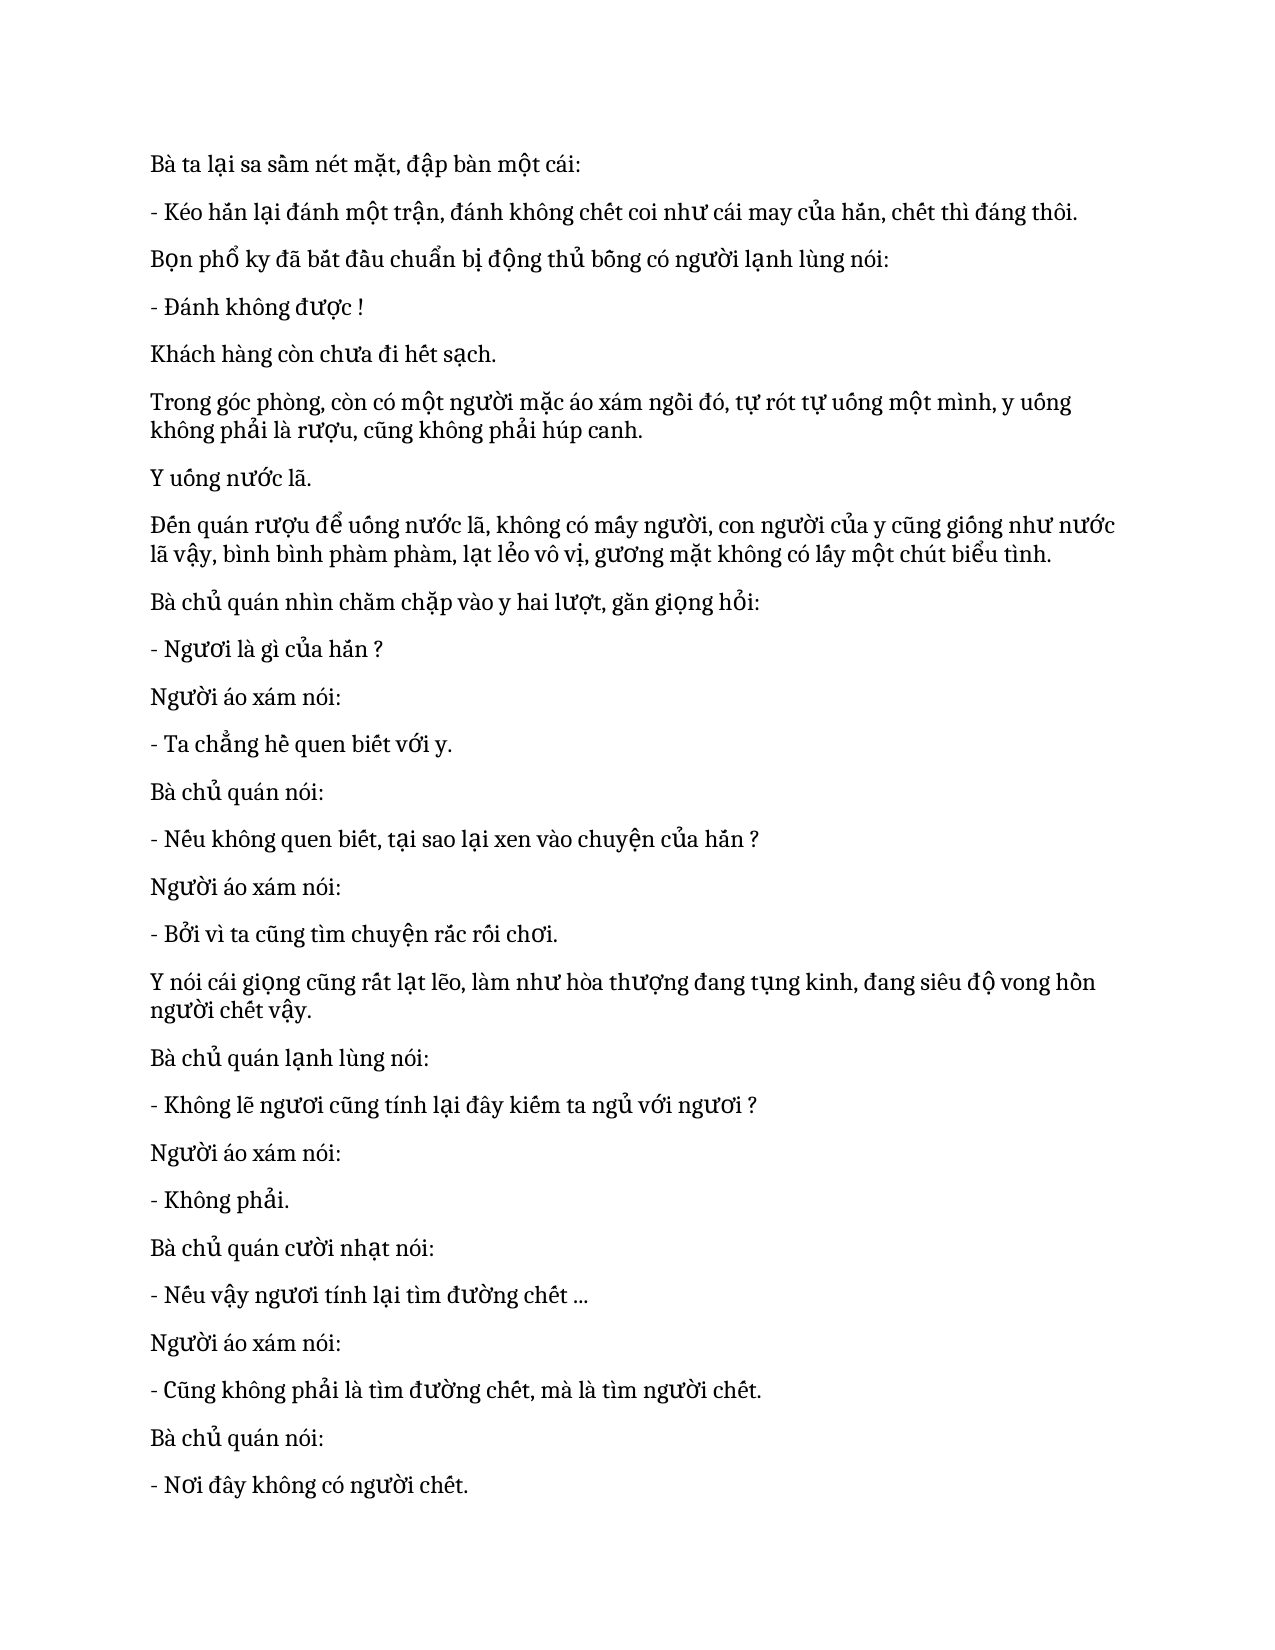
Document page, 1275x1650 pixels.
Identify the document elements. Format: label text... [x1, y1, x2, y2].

text - Kéo hắn lại đánh một trận, đánh không chết coi như cái may của hắn, chết thì đáng thôi. [150, 197, 1125, 226]
text - Nếu vậy ngươi tính lại tìm đường chết ... [150, 1281, 1125, 1310]
text - Bởi vì ta cũng tìm chuyện rắc rối chơi. [150, 920, 1125, 949]
text - Không lẽ ngươi cũng tính lại đây kiếm ta ngủ với ngươi ? [150, 1091, 1125, 1120]
text Khách hàng còn chưa đi hết sạch. [150, 340, 1125, 369]
text Người áo xám nói: [150, 1329, 1125, 1357]
text - Ta chẳng hề quen biết với y. [150, 730, 1125, 759]
text Người áo xám nói: [150, 682, 1125, 711]
text Người áo xám nói: [150, 1139, 1125, 1167]
text Bà chủ quán nhìn chằm chặp vào y hai lượt, gằn giọng hỏi: [150, 587, 1125, 616]
text Bà chủ quán lạnh lùng nói: [150, 1044, 1125, 1072]
text - Nếu không quen biết, tại sao lại xen vào chuyện của hắn ? [150, 825, 1125, 854]
text Y nói cái giọng cũng rất lạt lẽo, làm như hòa thượng đang tụng kinh, đang siêu độ vong hồn người chết vậy. [150, 967, 1125, 1025]
text Đến quán rượu để uống nước lã, không có mấy người, con người của y cũng giống như nước lã vậy, bình bình phàm phàm, lạt lẻo vô vị, gương mặt không có lấy một chút biểu tình. [150, 511, 1125, 569]
text Bà chủ quán nói: [150, 1424, 1125, 1452]
text - Ngươi là gì của hắn ? [150, 635, 1125, 664]
text Bà ta lại sa sầm nét mặt, đập bàn một cái: [150, 150, 1125, 179]
text - Cũng không phải là tìm đường chết, mà là tìm người chết. [150, 1376, 1125, 1405]
text Bà chủ quán cười nhạt nói: [150, 1234, 1125, 1262]
text - Đánh không được ! [150, 292, 1125, 321]
text Bọn phổ ky đã bắt đầu chuẩn bị động thủ bỗng có người lạnh lùng nói: [150, 245, 1125, 274]
text Người áo xám nói: [150, 872, 1125, 901]
text - Không phải. [150, 1186, 1125, 1215]
text - Nơi đây không có người chết. [150, 1471, 1125, 1500]
text Bà chủ quán nói: [150, 777, 1125, 806]
text Trong góc phòng, còn có một người mặc áo xám ngồi đó, tự rót tự uống một mình, y uống không phải là rượu, cũng không phải húp canh. [150, 387, 1125, 445]
text Y uống nước lã. [150, 464, 1125, 492]
